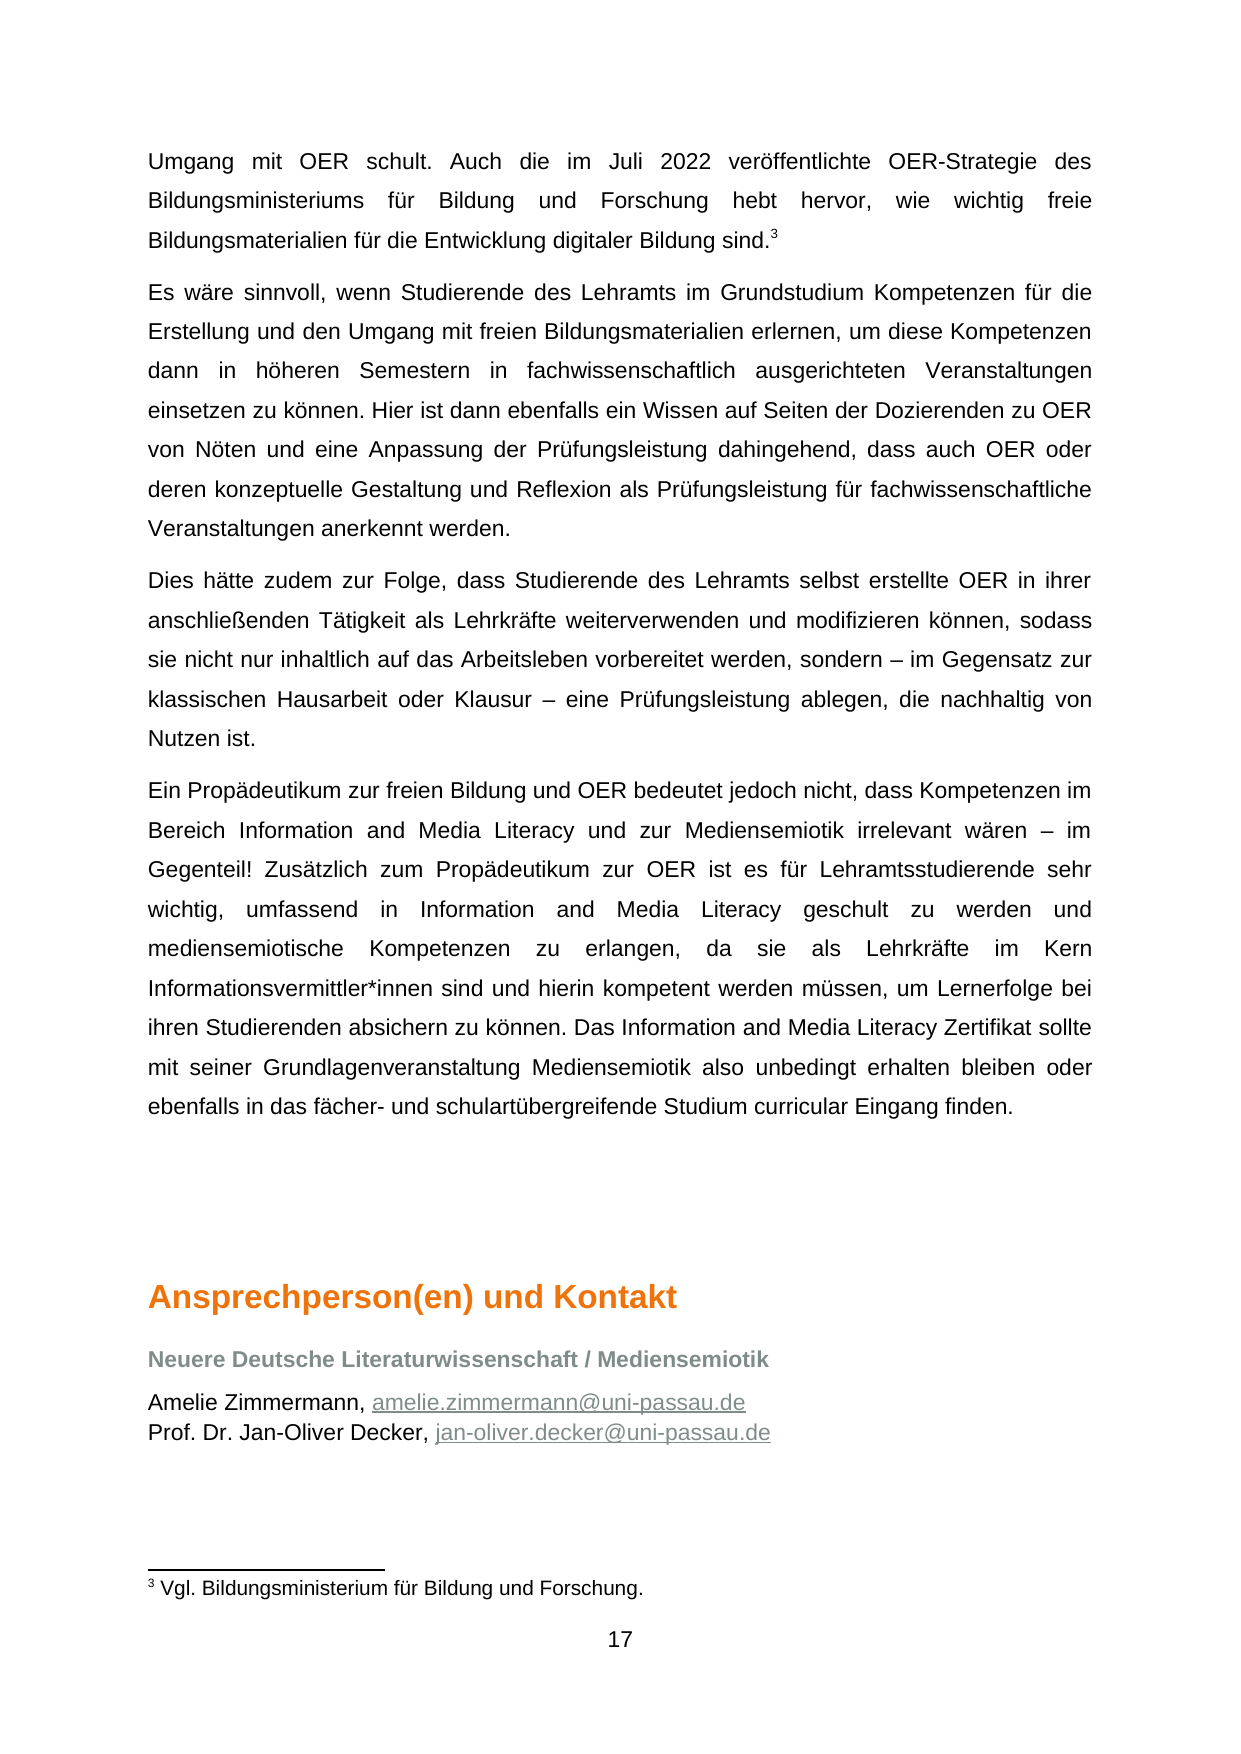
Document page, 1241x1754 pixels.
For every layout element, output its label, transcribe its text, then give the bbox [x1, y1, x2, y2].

text Ein Propädeutikum zur freien Bildung und OER bedeutet jedoch nicht, dass Kompetenzen im Bereich Information and Media Literacy und zur Mediensemiotik irrelevant wären – im Gegenteil! Zusätzlich zum Propädeutikum zur OER ist es für Lehramtsstudierende sehr wichtig, umfassend in Information and Media Literacy geschult zu werden und mediensemiotische Kompetenzen zu erlangen, da sie als Lehrkräfte im Kern Informationsvermittler*innen sind und hierin kompetent werden müssen, um Lernerfolge bei ihren Studierenden absichern zu können. Das Information and Media Literacy Zertifikat sollte mit seiner Grundlagenveranstaltung Mediensemiotik also unbedingt erhalten bleiben oder ebenfalls in das fächer- und schulartübergreifende Studium curricular Eingang finden. [148, 777, 1093, 1119]
text Amelie Zimmermann, amelie.zimmermann@uni-passau.de [148, 1389, 1093, 1415]
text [148, 148, 1093, 253]
text Dies hätte zudem zur Folge, dass Studierende des Lehramts selbst erstellte OER in ihrer anschließenden Tätigkeit als Lehrkräfte weiterverwenden und modifizieren können, sodass sie nicht nur inhaltlich auf das Arbeitsleben vorbereitet werden, sondern – im Gegensatz zur klassischen Hausarbeit oder Klausur – eine Prüfungsleistung ablegen, die nachhaltig von Nutzen ist. [148, 567, 1093, 752]
subtitle Ansprechperson(en) und Kontakt [148, 1277, 1093, 1315]
text Neuere Deutsche Literaturwissenschaft / Mediensemiotik [148, 1346, 1093, 1372]
text Es wäre sinnvoll, wenn Studierende des Lehramts im Grundstudium Kompetenzen für die Erstellung und den Umgang mit freien Bildungsmaterialien erlernen, um diese Kompetenzen dann in höheren Semestern in fachwissenschaftlich ausgerichteten Veranstaltungen einsetzen zu können. Hier ist dann ebenfalls ein Wissen auf Seiten der Dozierenden zu OER von Nöten und eine Anpassung der Prüfungsleistung dahingehend, dass auch OER oder deren konzeptuelle Gestaltung und Reflexion als Prüfungsleistung für fachwissenschaftliche Veranstaltungen anerkennt werden. [148, 278, 1093, 542]
text Prof. Dr. Jan-Oliver Decker, jan-oliver.decker@uni-passau.de [148, 1419, 1093, 1445]
